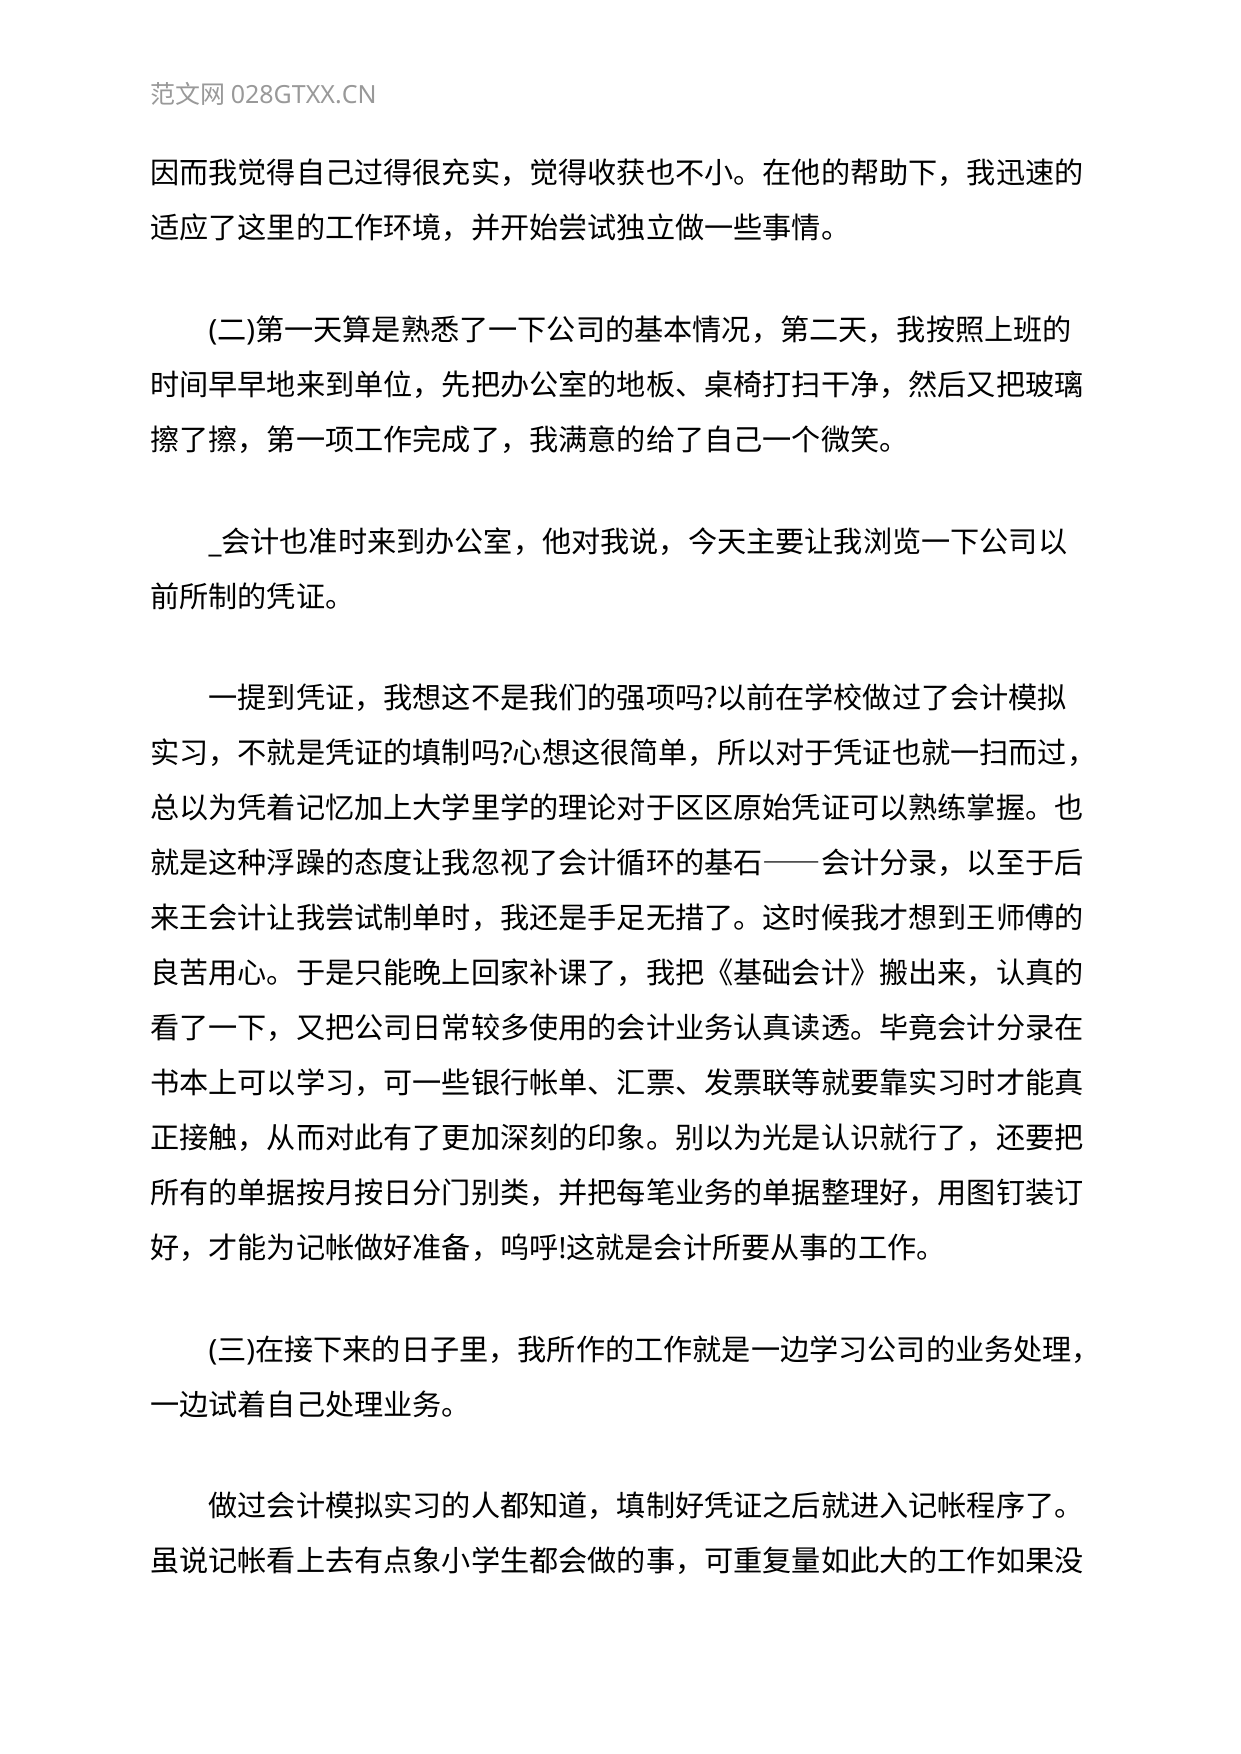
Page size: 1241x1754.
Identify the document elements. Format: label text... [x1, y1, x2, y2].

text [150, 150, 1090, 247]
text (二)第一天算是熟悉了一下公司的基本情况，第二天，我按照上班的时间早早地来到单位，先把办公室的地板、桌椅打扫干净，然后又把玻璃擦了擦，第一项工作完成了，我满意的给了自己一个微笑。 [150, 307, 1090, 459]
text 一提到凭证，我想这不是我们的强项吗?以前在学校做过了会计模拟实习，不就是凭证的填制吗?心想这很简单，所以对于凭证也就一扫而过，总以为凭着记忆加上大学里学的理论对于区区原始凭证可以熟练掌握。也就是这种浮躁的态度让我忽视了会计循环的基石——会计分录，以至于后来王会计让我尝试制单时，我还是手足无措了。这时候我才想到王师傅的良苦用心。于是只能晚上回家补课了，我把《基础会计》搬出来，认真的看了一下，又把公司日常较多使用的会计业务认真读透。毕竟会计分录在书本上可以学习，可一些银行帐单、汇票、发票联等就要靠实习时才能真正接触，从而对此有了更加深刻的印象。别以为光是认识就行了，还要把所有的单据按月按日分门别类，并把每笔业务的单据整理好，用图钉装订好，才能为记帐做好准备，呜呼!这就是会计所要从事的工作。 [150, 675, 1090, 1267]
text (三)在接下来的日子里，我所作的工作就是一边学习公司的业务处理，一边试着自己处理业务。 [150, 1326, 1090, 1423]
text _会计也准时来到办公室，他对我说，今天主要让我浏览一下公司以前所制的凭证。 [150, 518, 1090, 616]
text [150, 1483, 1090, 1580]
